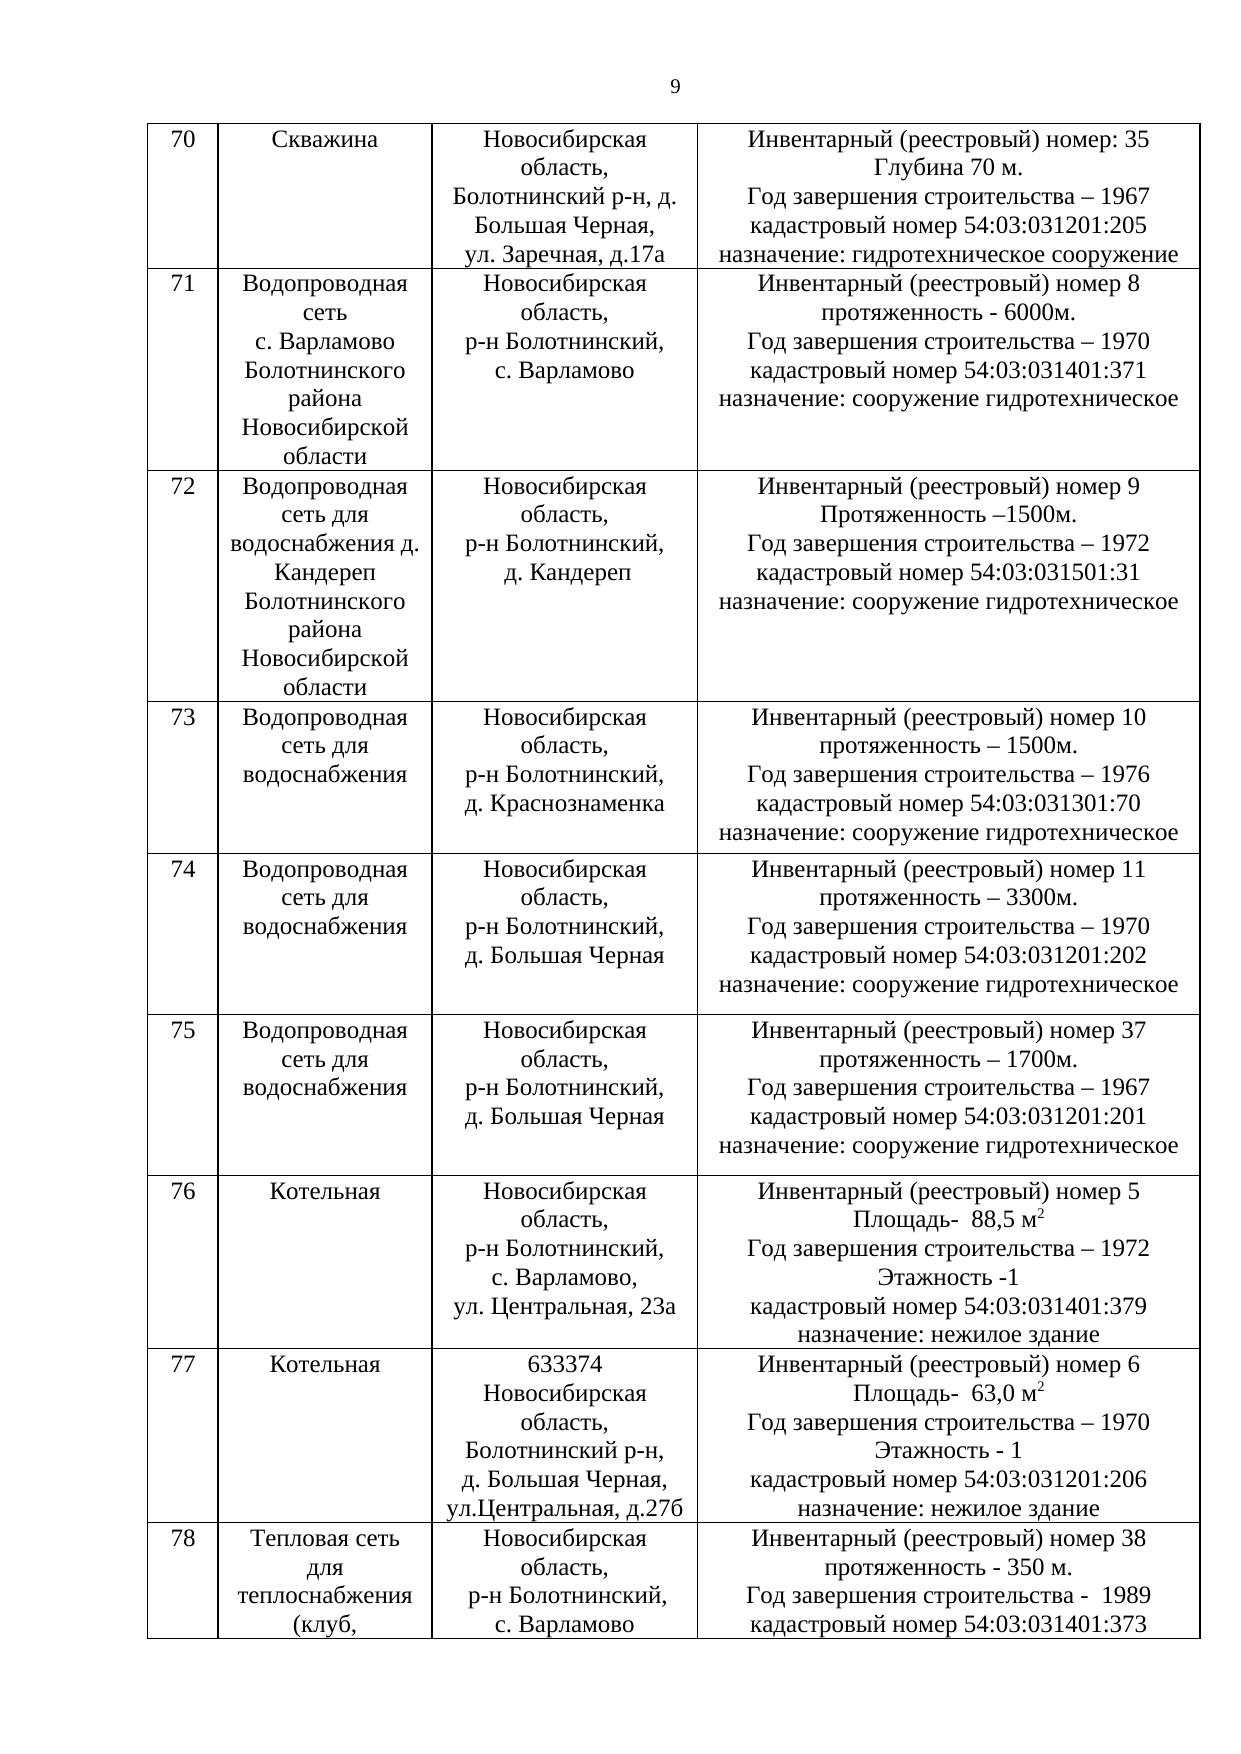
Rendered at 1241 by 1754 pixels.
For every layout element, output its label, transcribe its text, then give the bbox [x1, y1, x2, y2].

table_cell 70 [148, 124, 217, 267]
table_cell Новосибирская область, р-н Болотнинский, д. Краснознаменка [433, 702, 697, 853]
table_cell 76 [148, 1176, 217, 1348]
table_cell Новосибирская область, Болотнинский р-н, д. Большая Черная, ул. Заречная, д.17а [433, 124, 697, 267]
table_cell Новосибирская область, р-н Болотнинский, д. Большая Черная [433, 854, 697, 1014]
table_cell Котельная [219, 1176, 431, 1348]
table_cell Инвентарный (реестровый) номер 6 Площадь- 63,0 м2 Год завершения строительства – 1970 Этажность - 1 кадастровый номер 54:03:031201:206 назначение: нежилое здание [698, 1349, 1199, 1522]
table_cell 77 [148, 1349, 217, 1522]
table_cell Инвентарный (реестровый) номер 11 протяженность – 3300м. Год завершения строительства – 1970 кадастровый номер 54:03:031201:202 назначение: сооружение гидротехническое [698, 854, 1199, 1014]
table_cell Водопроводная сеть для водоснабжения д. Кандереп Болотнинского района Новосибирской области [219, 471, 431, 701]
table_cell Инвентарный (реестровый) номер 9 Протяженность –1500м. Год завершения строительства – 1972 кадастровый номер 54:03:031501:31 назначение: сооружение гидротехническое [698, 471, 1199, 701]
table_cell 72 [148, 471, 217, 701]
table_cell 78 [148, 1523, 217, 1638]
table_cell Водопроводная сеть для водоснабжения [219, 1015, 431, 1175]
table_cell Инвентарный (реестровый) номер 10 протяженность – 1500м. Год завершения строительства – 1976 кадастровый номер 54:03:031301:70 назначение: сооружение гидротехническое [698, 702, 1199, 853]
table_cell 71 [148, 269, 217, 470]
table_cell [433, 1523, 697, 1638]
table_cell 633374 Новосибирская область, Болотнинский р-н, д. Большая Черная, ул.Центральная, д.27б [433, 1349, 697, 1522]
table_cell 73 [148, 702, 217, 853]
table_cell Водопроводная сеть с. Варламово Болотнинского района Новосибирской области [219, 269, 431, 470]
table_cell Водопроводная сеть для водоснабжения [219, 854, 431, 1014]
table_cell Водопроводная сеть для водоснабжения [219, 702, 431, 853]
table_cell Инвентарный (реестровый) номер: 35 Глубина 70 м. Год завершения строительства – 1967 кадастровый номер 54:03:031201:205 назначение: гидротехническое сооружение [698, 124, 1199, 267]
table_cell Инвентарный (реестровый) номер 8 протяженность - 6000м. Год завершения строительства – 1970 кадастровый номер 54:03:031401:371 назначение: сооружение гидротехническое [698, 269, 1199, 470]
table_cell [698, 1523, 1199, 1638]
table_cell Скважина [219, 124, 431, 267]
table_cell Котельная [219, 1349, 431, 1522]
table_cell Новосибирская область, р-н Болотнинский, д. Большая Черная [433, 1015, 697, 1175]
table_cell Новосибирская область, р-н Болотнинский, с. Варламово, ул. Центральная, 23а [433, 1176, 697, 1348]
table_cell Инвентарный (реестровый) номер 37 протяженность – 1700м. Год завершения строительства – 1967 кадастровый номер 54:03:031201:201 назначение: сооружение гидротехническое [698, 1015, 1199, 1175]
table_cell Инвентарный (реестровый) номер 5 Площадь- 88,5 м2 Год завершения строительства – 1972 Этажность -1 кадастровый номер 54:03:031401:379 назначение: нежилое здание [698, 1176, 1199, 1348]
table_cell 75 [148, 1015, 217, 1175]
table_cell 74 [148, 854, 217, 1014]
table_cell Новосибирская область, р-н Болотнинский, д. Кандереп [433, 471, 697, 701]
table_cell Новосибирская область, р-н Болотнинский, с. Варламово [433, 269, 697, 470]
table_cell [219, 1523, 431, 1638]
